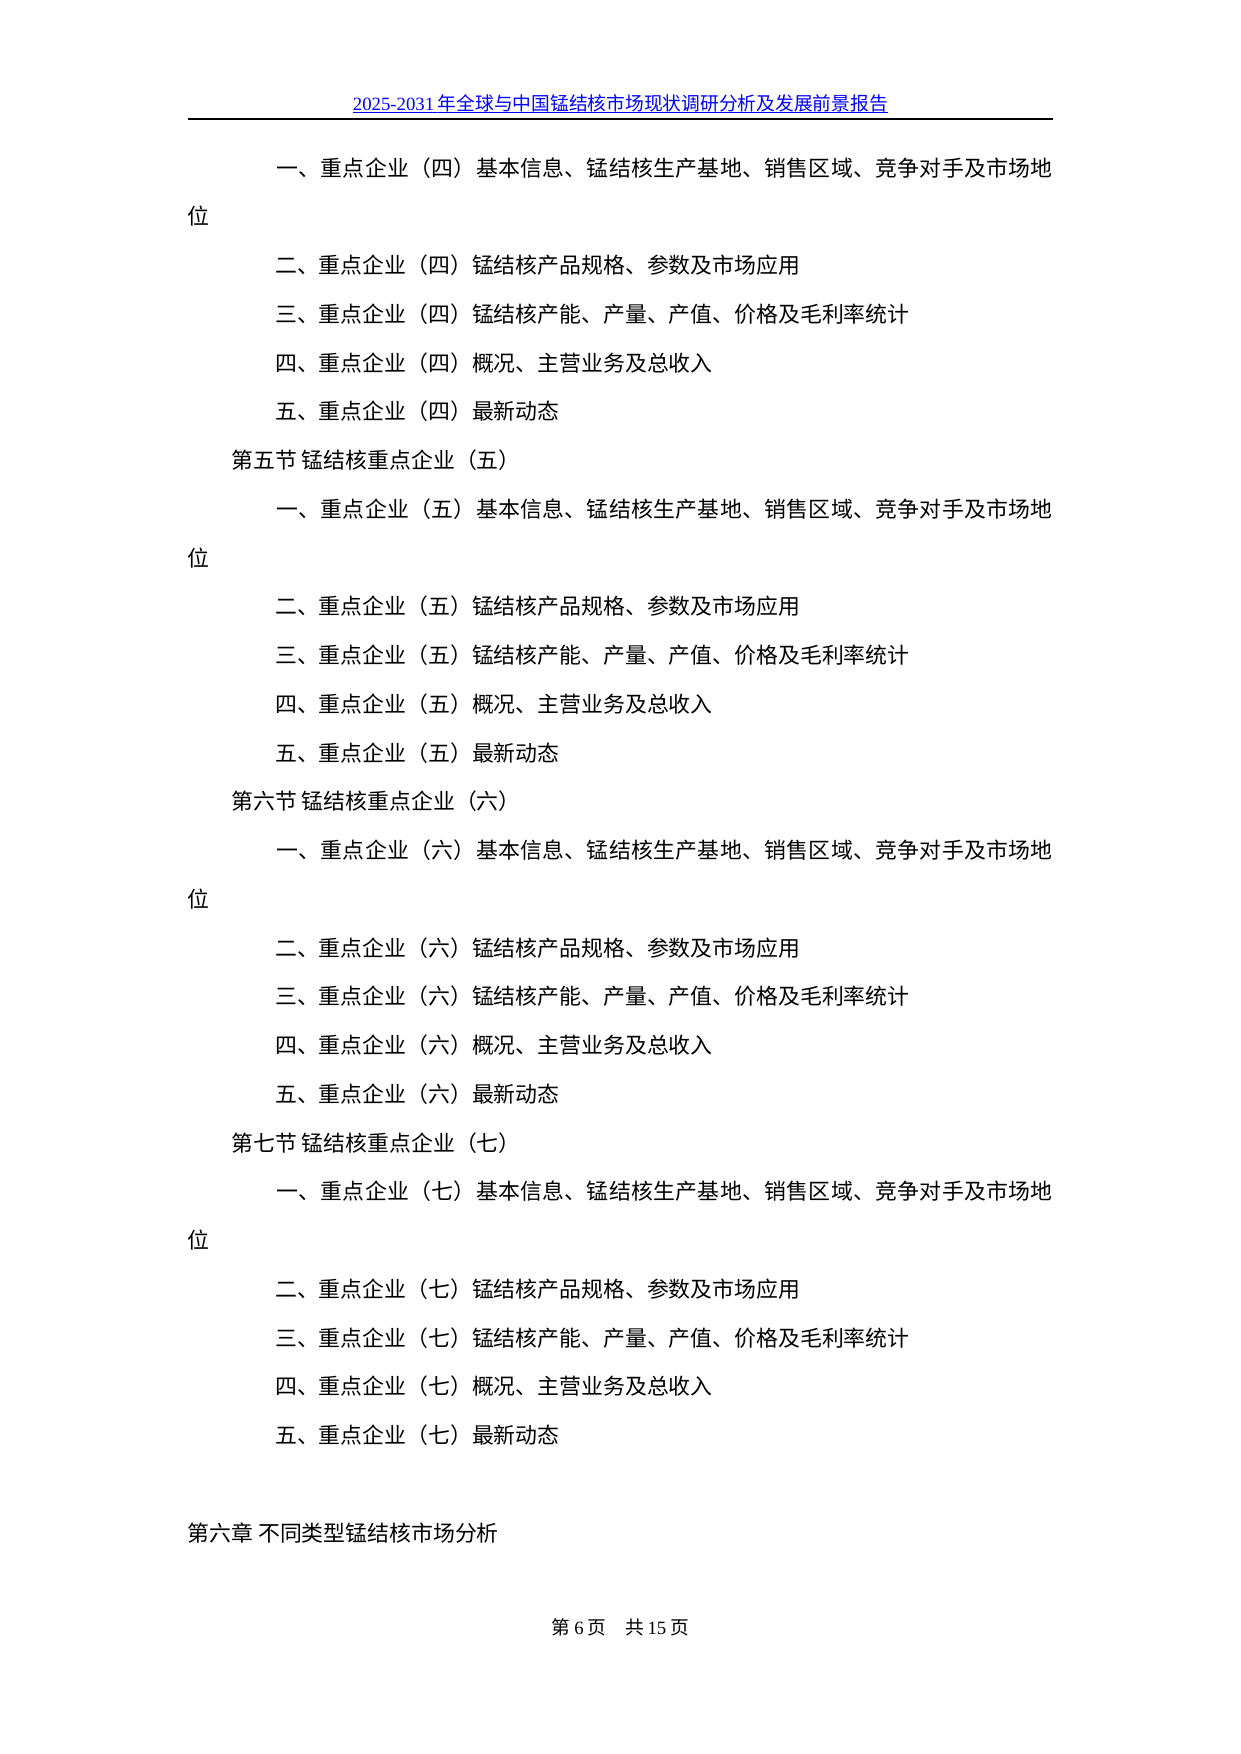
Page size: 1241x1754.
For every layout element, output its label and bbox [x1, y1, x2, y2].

text [187, 150, 1053, 1548]
